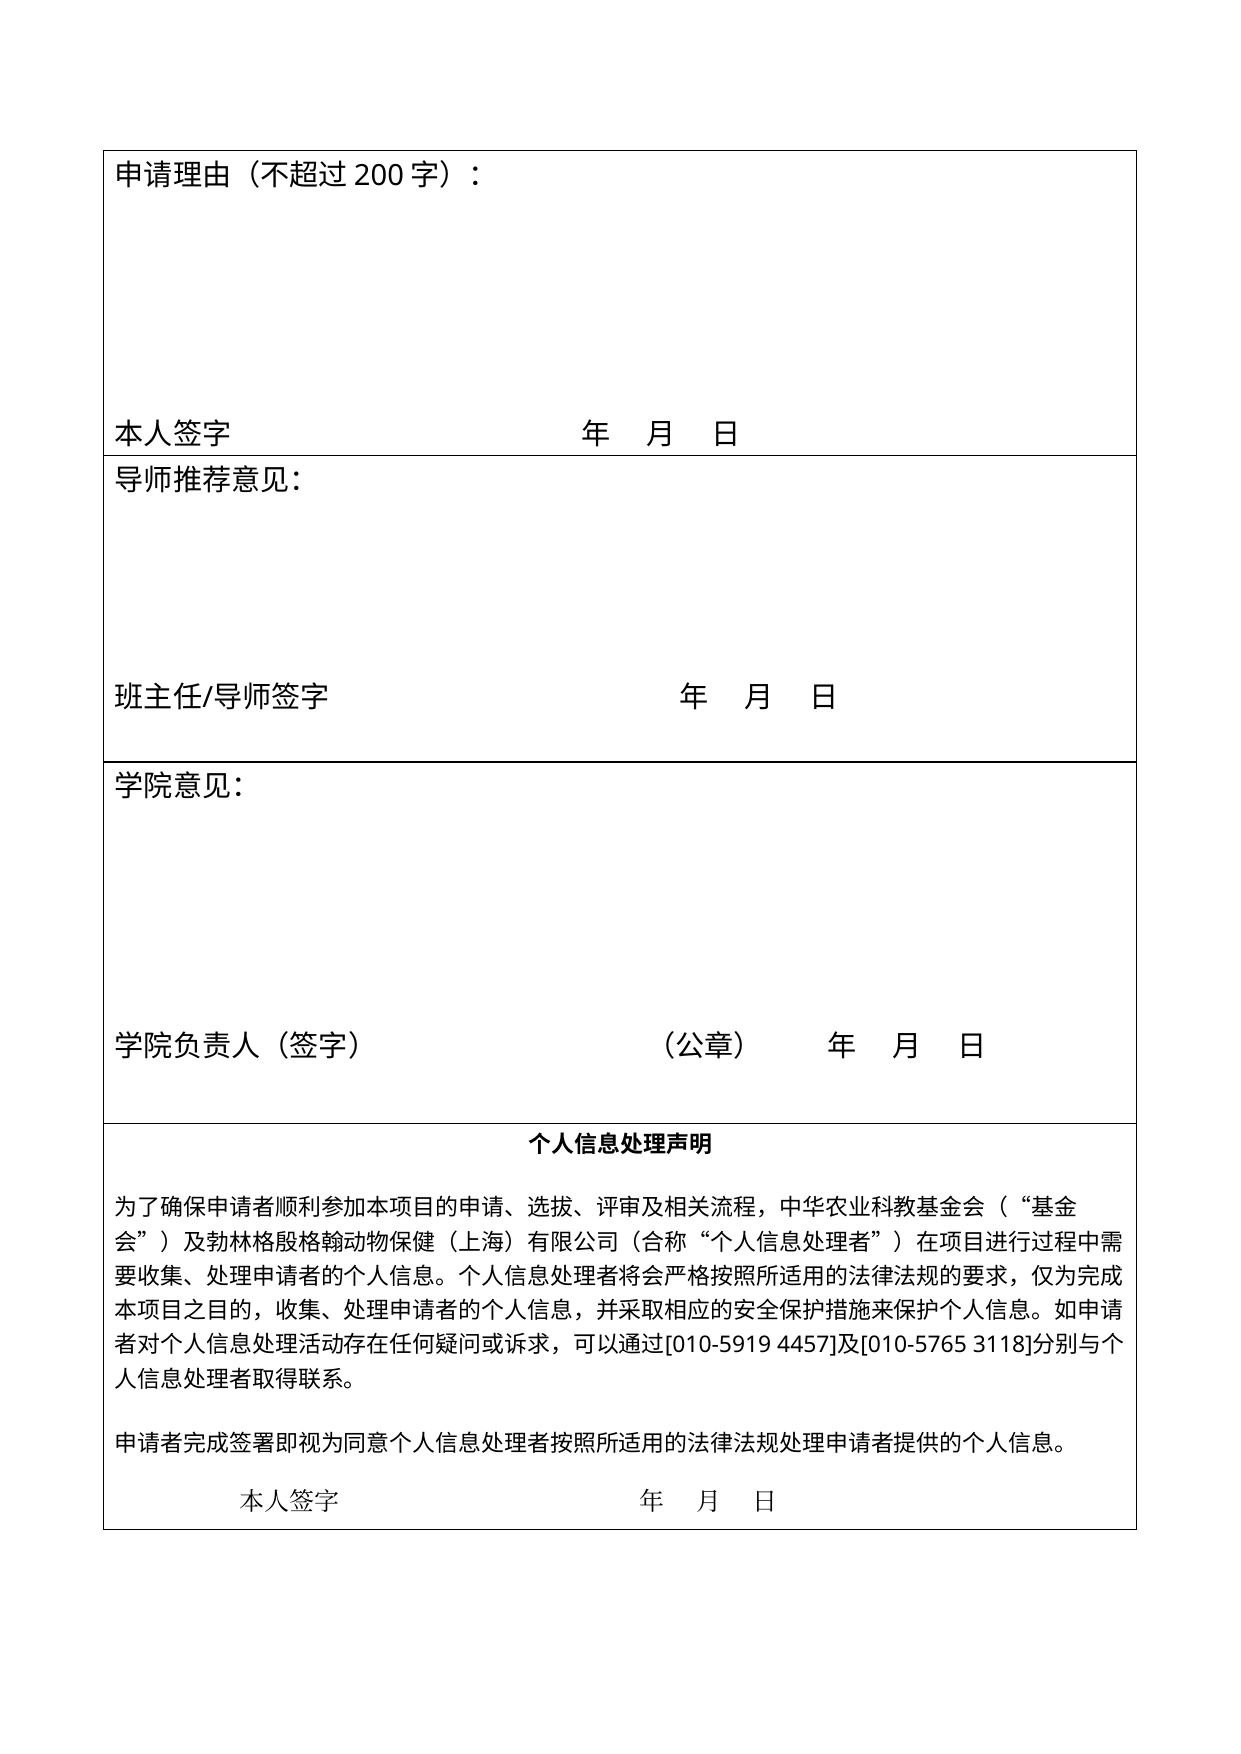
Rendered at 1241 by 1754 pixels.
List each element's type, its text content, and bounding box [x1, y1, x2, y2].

table_cell 学院意见： 学院负责人（签字） （公章） 年 月 日 [104, 763, 1136, 1123]
table_cell 导师推荐意见： 班主任/导师签字 年 月 日 [104, 456, 1136, 761]
table_cell 申请理由（不超过200字）： 本人签字 年 月 日 [104, 151, 1136, 455]
table_cell 个人信息处理声明 为了确保申请者顺利参加本项目的申请、选拔、评审及相关流程，中华农业科教基金会（“基金会”）及勃林格殷格翰动物保健（上海）有限公司（合称“个人信息处理者”）在项目进行过程中需要收集、处理申请者的个人信息。个人信息处理者将会严格按照所适用的法律法规的要求，仅为完成本项目之目的，收集、处理申请者的个人信息，并采取相应的安全保护措施来保护个人信息。如申请者对个人信息处理活动存在任何疑问或诉求，可以通过[010-5919 4457]及[010-5765 3118]分别与个人信息处理者取得联系。 申请者完成签署即视为同意个人信息处理者按照所适用的法律法规处理申请者提供的个人信息。 本人签字 年 月 日 [104, 1124, 1136, 1529]
